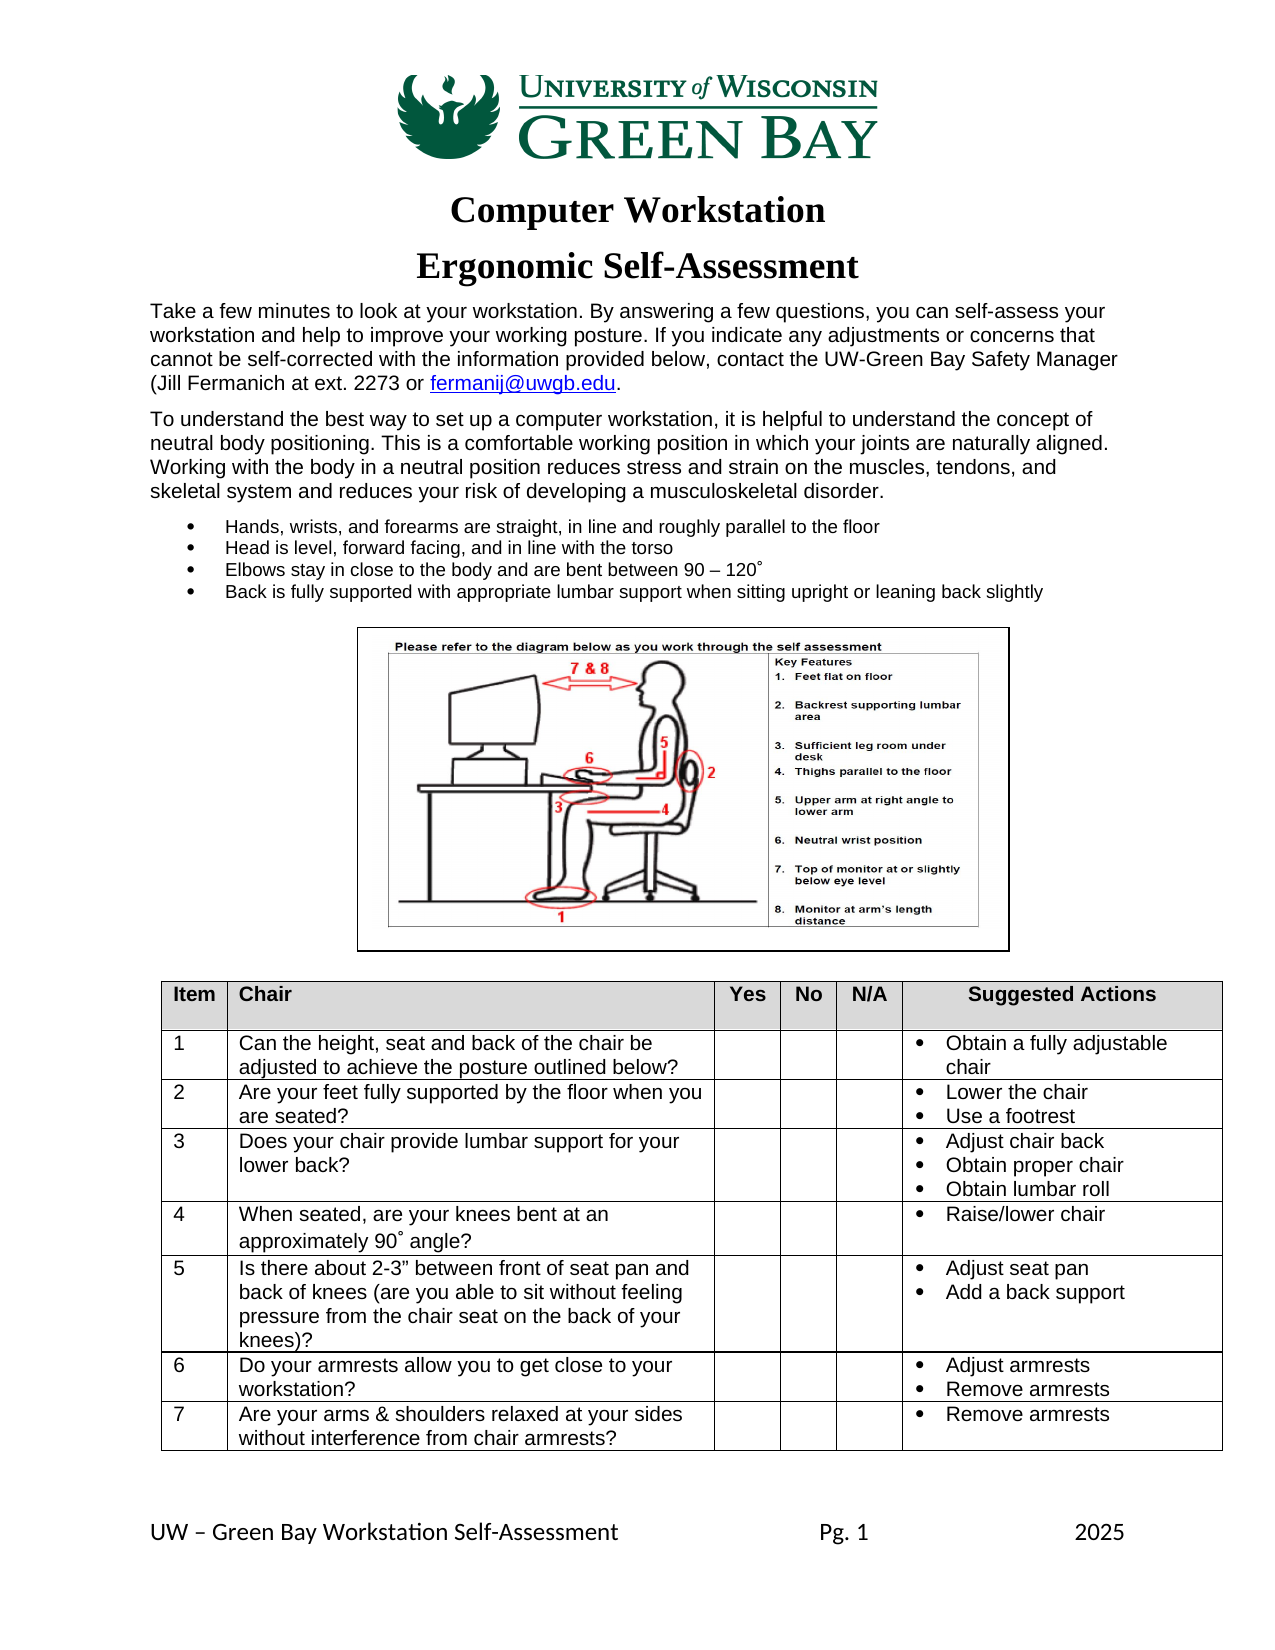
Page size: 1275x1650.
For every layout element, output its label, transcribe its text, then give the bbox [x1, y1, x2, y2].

text Computer Workstation [150, 187, 1125, 231]
table_header Chair [228, 982, 714, 1029]
picture [397, 75, 878, 159]
list Hands, wrists, and forearms are straight, in line and roughly parallel to the floor [187, 515, 1125, 537]
list Back is fully supported with appropriate lumbar support when sitting upright or leaning back slightly [187, 580, 1125, 602]
table_cell 2 [162, 1080, 227, 1128]
table_cell [837, 1353, 902, 1401]
table_cell [715, 1080, 780, 1128]
table_cell [781, 1402, 836, 1449]
list Elbows stay in close to the body and are bent between 90 – 120˚ [187, 559, 1125, 580]
table_cell 7 [162, 1402, 227, 1449]
table_cell 3 [162, 1129, 227, 1201]
table_cell Can the height, seat and back of the chair be adjusted to achieve the posture outlined below? [228, 1031, 714, 1079]
table_cell 6 [162, 1353, 227, 1401]
table_cell [837, 1402, 902, 1449]
table_cell Is there about 2-3” between front of seat pan and back of knees (are you able to sit without feeling pressure from the chair seat on the back of your knees)? [228, 1256, 714, 1351]
table_cell [837, 1080, 902, 1128]
table_cell [781, 1202, 836, 1254]
table_cell [837, 1202, 902, 1254]
table_cell Remove armrests [903, 1402, 1222, 1449]
table_cell Lower the chair Use a footrest [903, 1080, 1222, 1128]
table_cell Obtain a fully adjustable chair [903, 1031, 1222, 1079]
table_cell 1 [162, 1031, 227, 1079]
table_cell 4 [162, 1202, 227, 1254]
picture [372, 635, 1005, 929]
table_cell When seated, are your knees bent at an approximately 90˚ angle? [228, 1202, 714, 1254]
table_cell Adjust chair back Obtain proper chair Obtain lumbar roll [903, 1129, 1222, 1201]
table_cell [715, 1031, 780, 1079]
table_cell [781, 1080, 836, 1128]
table_cell Adjust seat pan Add a back support [903, 1256, 1222, 1351]
table_header No [781, 982, 836, 1029]
table_cell [781, 1031, 836, 1079]
table_header Suggested Actions [903, 982, 1222, 1029]
table_cell 5 [162, 1256, 227, 1351]
text Take a few minutes to look at your workstation. By answering a few questions, you can self-assess your workstation and help to improve your working posture. If you indicate any adjustments or concerns that cannot be self-corrected with the information provided below, contact the UW-Green Bay Safety Manager (Jill Fermanich at ext. 2273 or fermanij@uwgb.edu. [150, 299, 1125, 394]
table_cell [715, 1353, 780, 1401]
table_cell [837, 1129, 902, 1201]
list Head is level, forward facing, and in line with the torso [187, 537, 1125, 559]
table_cell [781, 1129, 836, 1201]
table_cell Do your armrests allow you to get close to your workstation? [228, 1353, 714, 1401]
table_cell [837, 1031, 902, 1079]
table_cell [715, 1402, 780, 1449]
table_cell Does your chair provide lumbar support for your lower back? [228, 1129, 714, 1201]
text Ergonomic Self-Assessment [150, 243, 1125, 286]
table_cell [781, 1256, 836, 1351]
table_cell Adjust armrests Remove armrests [903, 1353, 1222, 1401]
table_header N/A [837, 982, 902, 1029]
table_cell Raise/lower chair [903, 1202, 1222, 1254]
table_cell [837, 1256, 902, 1351]
table_cell [715, 1256, 780, 1351]
table_header Yes [715, 982, 780, 1029]
table_header Item [162, 982, 227, 1029]
table_cell [715, 1129, 780, 1201]
table_cell [715, 1202, 780, 1254]
table_cell Are your arms & shoulders relaxed at your sides without interference from chair armrests? [228, 1402, 714, 1449]
table_cell [781, 1353, 836, 1401]
text To understand the best way to set up a computer workstation, it is helpful to understand the concept of neutral body positioning. This is a comfortable working position in which your joints are naturally aligned. Working with the body in a neutral position reduces stress and strain on the muscles, tendons, and skeletal system and reduces your risk of developing a musculoskeletal disorder. [150, 407, 1125, 503]
table_cell Are your feet fully supported by the floor when you are seated? [228, 1080, 714, 1128]
